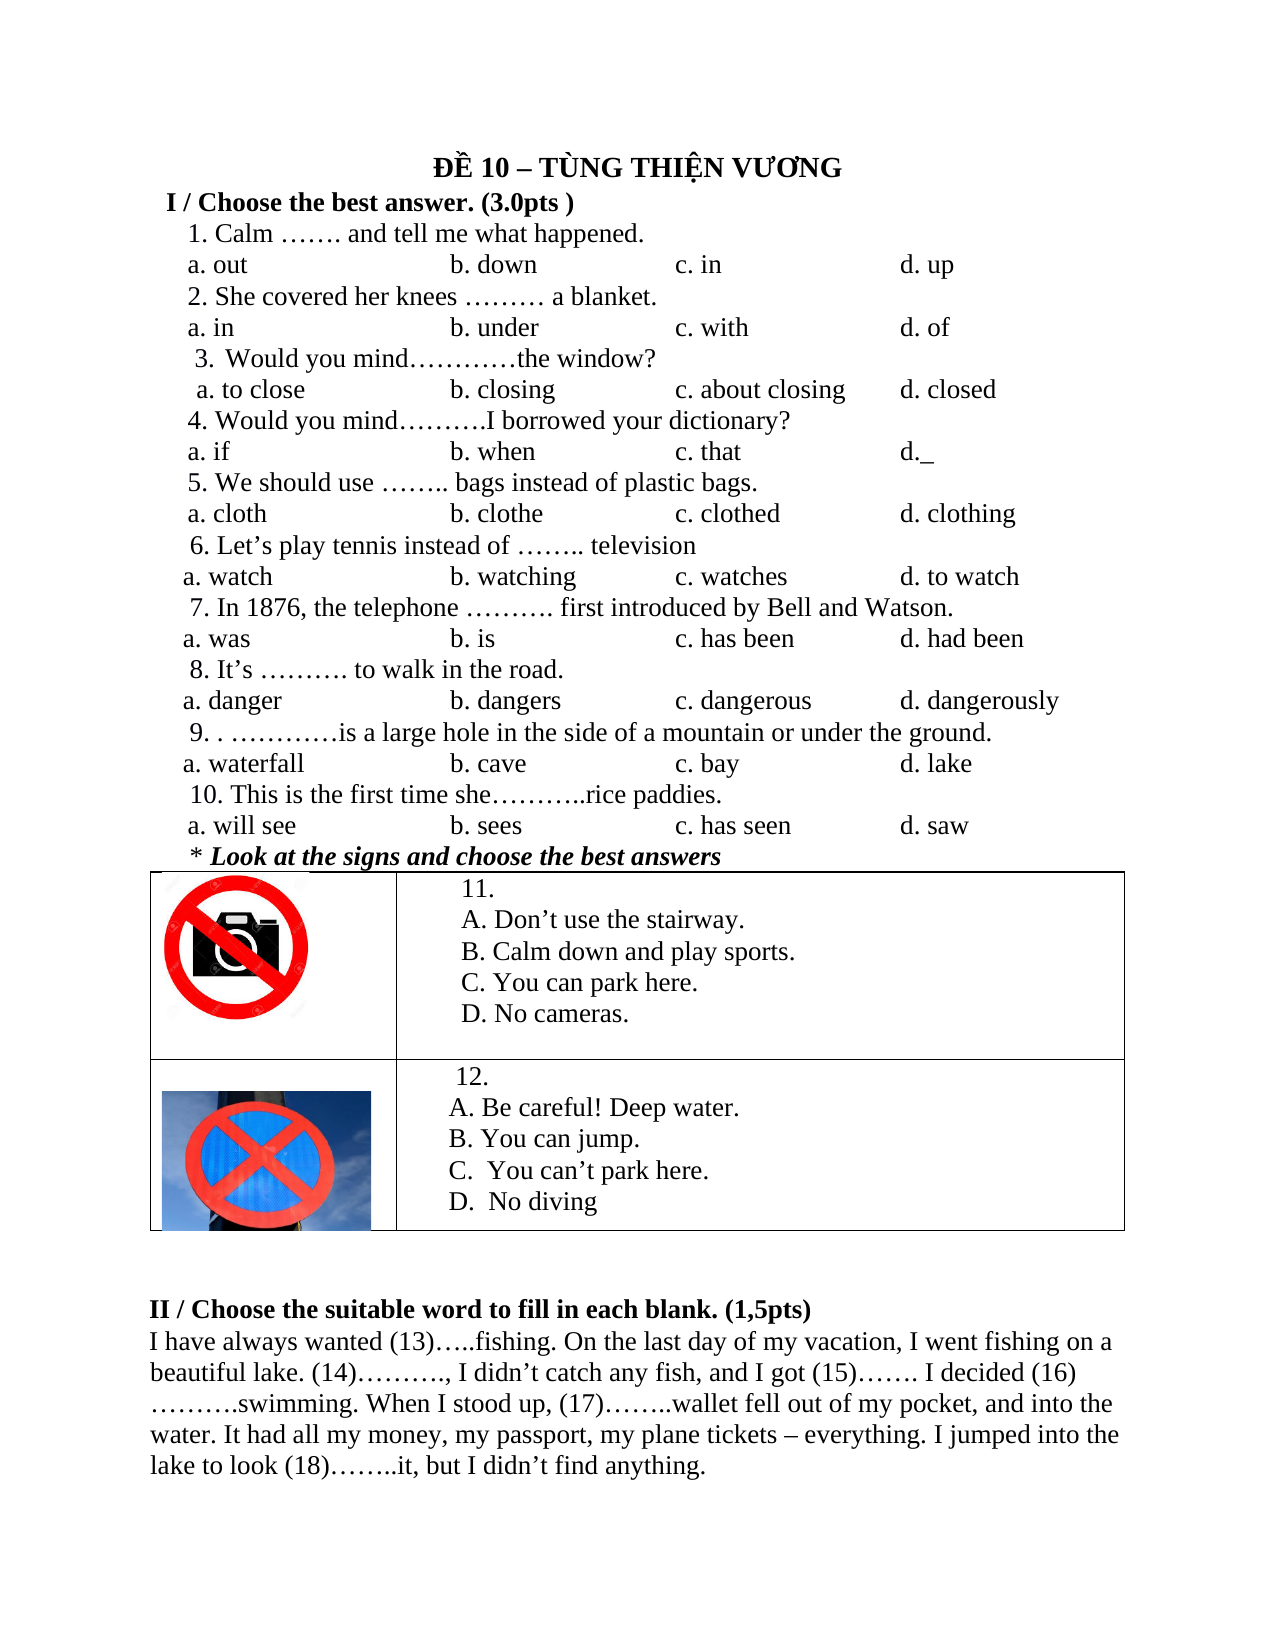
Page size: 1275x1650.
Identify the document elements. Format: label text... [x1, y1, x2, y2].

text 4. Would you mind……….I borrowed your dictionary? [150, 404, 1125, 435]
text a. to close b. closing c. about closing d. closed [149, 373, 1125, 404]
text a. watch b. watching c. watches d. to watch [149, 560, 1125, 591]
text 10. This is the first time she………..rice paddies. [149, 778, 1125, 809]
text a. was b. is c. has been d. had been [149, 622, 1125, 653]
text 2. She covered her knees ……… a blanket. [150, 279, 1125, 311]
text I have always wanted (13)…..fishing. On the last day of my vacation, I went fishing on a beautiful lake. (14)………., I didn’t catch any fish, and I got (15)……. I decided (16)……….swimming. When I stood up, (17)……..wallet fell out of my pocket, and into the water. It had all my money, my passport, my plane tickets – everything. I jumped into the lake to look (18)……..it, but I didn’t find anything. [149, 1324, 1125, 1480]
text I / Choose the best answer. (3.0pts ) [150, 186, 1125, 217]
text * Look at the signs and choose the best answers [149, 840, 1125, 871]
text 5. We should use …….. bags instead of plastic bags. [150, 466, 1125, 498]
text a. waterfall b. cave c. bay d. lake [149, 747, 1125, 778]
picture [161, 872, 310, 1021]
text 6. Let’s play tennis instead of …….. television [149, 529, 1125, 560]
text a. cloth b. clothe c. clothed d. clothing [150, 498, 1125, 529]
text a. will see b. sees c. has seen d. saw [150, 809, 1125, 840]
text a. danger b. dangers c. dangerous d. dangerously [149, 684, 1125, 716]
text a. out b. down c. in d. up [150, 248, 1125, 279]
text ĐỀ 10 – TÙNG THIỆN VƯƠNG [150, 150, 1125, 183]
table_cell [151, 1060, 396, 1230]
text II / Choose the suitable word to fill in each blank. (1,5pts) [149, 1293, 1125, 1324]
table_cell 12. A. Be careful! Deep water. B. You can jump. C. You can’t park here. D. No diving [397, 1060, 1124, 1230]
table_header [151, 873, 396, 1059]
text a. in b. under c. with d. of [150, 311, 1125, 342]
text 1. Calm ……. and tell me what happened. [150, 217, 1125, 248]
text 9. . …………is a large hole in the side of a mountain or under the ground. [149, 716, 1125, 747]
text 8. It’s ………. to walk in the road. [149, 653, 1125, 684]
text 7. In 1876, the telephone ………. first introduced by Bell and Watson. [149, 591, 1125, 622]
table_header 11. A. Don’t use the stairway. B. Calm down and play sports. C. You can park here. D. No cameras. [397, 873, 1124, 1059]
list Would you mind…………the window? [194, 342, 1125, 373]
text a. if b. when c. that d._ [150, 435, 1125, 466]
picture [161, 1091, 372, 1231]
